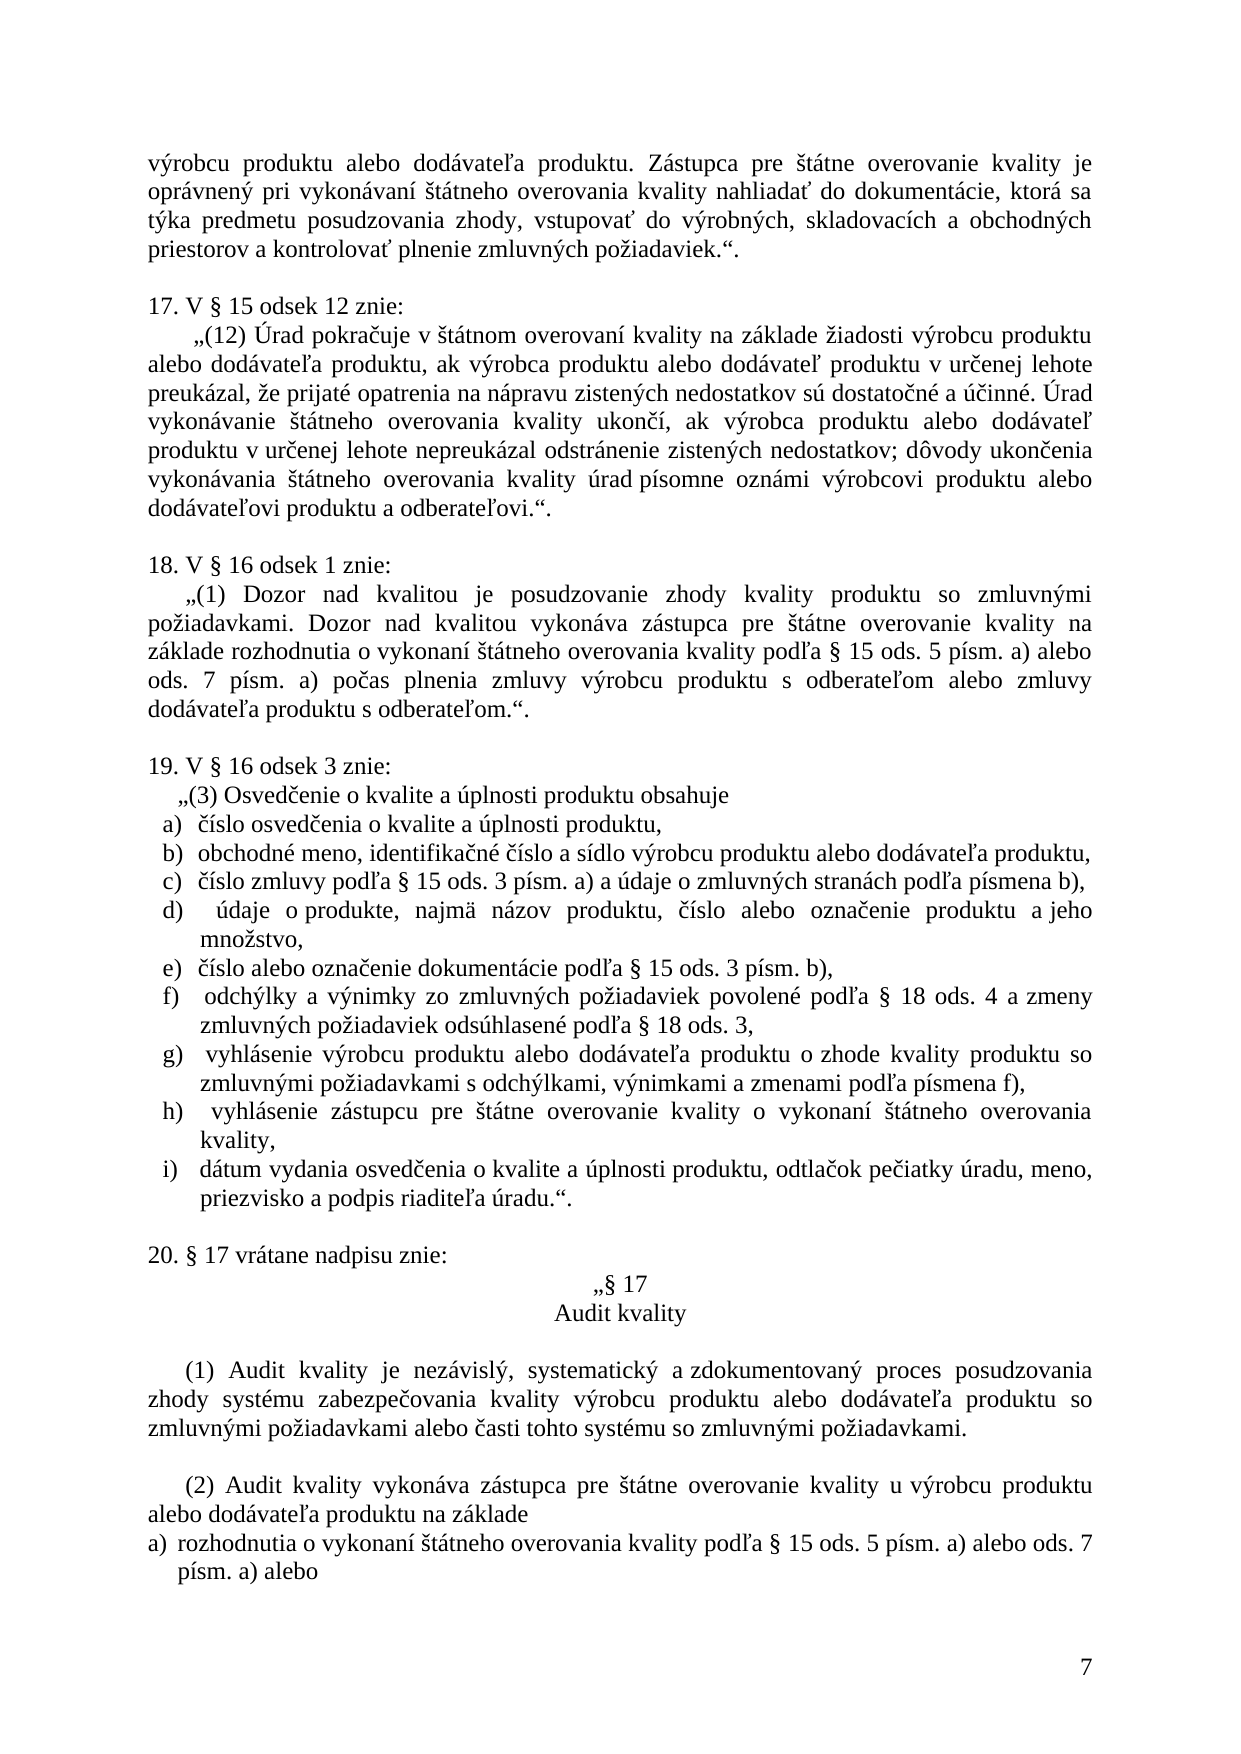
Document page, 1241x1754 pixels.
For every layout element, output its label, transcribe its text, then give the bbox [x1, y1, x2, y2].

list „(12) Úrad pokračuje v štátnom overovaní kvality na základe žiadosti výrobcu produktu alebo dodávateľa produktu, ak výrobca produktu alebo dodávateľ produktu v určenej lehote preukázal, že prijaté opatrenia na nápravu zistených nedostatkov sú dostatočné a účinné. Úrad vykonávanie štátneho overovania kvality ukončí, ak výrobca produktu alebo dodávateľ produktu v určenej lehote nepreukázal odstránenie zistených nedostatkov; dôvody ukončenia vykonávania štátneho overovania kvality úrad písomne oznámi výrobcovi produktu alebo dodávateľovi produktu a odberateľovi.“. [148, 320, 1093, 521]
text 20. § 17 vrátane nadpisu znie: [148, 1240, 1093, 1269]
text Audit kvality [148, 1298, 1093, 1326]
list vyhlásenie zástupcu pre štátne overovanie kvality o vykonaní štátneho overovania kvality, [162, 1096, 1093, 1154]
list 18. V § 16 odsek 1 znie: [148, 550, 1093, 579]
list číslo alebo označenie dokumentácie podľa § 15 ods. 3 písm. b), [162, 953, 1093, 981]
text „(1) Dozor nad kvalitou je posudzovanie zhody kvality produktu so zmluvnými požiadavkami. Dozor nad kvalitou vykonáva zástupca pre štátne overovanie kvality na základe rozhodnutia o vykonaní štátneho overovania kvality podľa § 15 ods. 5 písm. a) alebo ods. 7 písm. a) počas plnenia zmluvy výrobcu produktu s odberateľom alebo zmluvy dodávateľa produktu s odberateľom.“. [148, 579, 1093, 723]
list rozhodnutia o vykonaní štátneho overovania kvality podľa § 15 ods. 5 písm. a) alebo ods. 7 písm. a) alebo [148, 1528, 1093, 1585]
text 19. V § 16 odsek 3 znie: [148, 751, 1093, 780]
list obchodné meno, identifikačné číslo a sídlo výrobcu produktu alebo dodávateľa produktu, [162, 838, 1093, 866]
list číslo osvedčenia o kvalite a úplnosti produktu, [162, 809, 1093, 838]
list dátum vydania osvedčenia o kvalite a úplnosti produktu, odtlačok pečiatky úradu, meno, priezvisko a podpis riaditeľa úradu.“. [162, 1154, 1093, 1211]
text (2) Audit kvality vykonáva zástupca pre štátne overovanie kvality u výrobcu produktu alebo dodávateľa produktu na základe [148, 1470, 1093, 1528]
text „(3) Osvedčenie o kvalite a úplnosti produktu obsahuje [148, 780, 1093, 809]
list 17. V § 15 odsek 12 znie: [148, 291, 1093, 320]
list číslo zmluvy podľa § 15 ods. 3 písm. a) a údaje o zmluvných stranách podľa písmena b), [162, 866, 1093, 895]
list údaje o produkte, najmä názov produktu, číslo alebo označenie produktu a jeho množstvo, [162, 895, 1093, 953]
text (1) Audit kvality je nezávislý, systematický a zdokumentovaný proces posudzovania zhody systému zabezpečovania kvality výrobcu produktu alebo dodávateľa produktu so zmluvnými požiadavkami alebo časti tohto systému so zmluvnými požiadavkami. [148, 1355, 1093, 1441]
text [148, 148, 1093, 263]
list vyhlásenie výrobcu produktu alebo dodávateľa produktu o zhode kvality produktu so zmluvnými požiadavkami s odchýlkami, výnimkami a zmenami podľa písmena f), [162, 1039, 1093, 1096]
text „§ 17 [148, 1269, 1093, 1298]
list odchýlky a výnimky zo zmluvných požiadaviek povolené podľa § 18 ods. 4 a zmeny zmluvných požiadaviek odsúhlasené podľa § 18 ods. 3, [162, 981, 1093, 1039]
